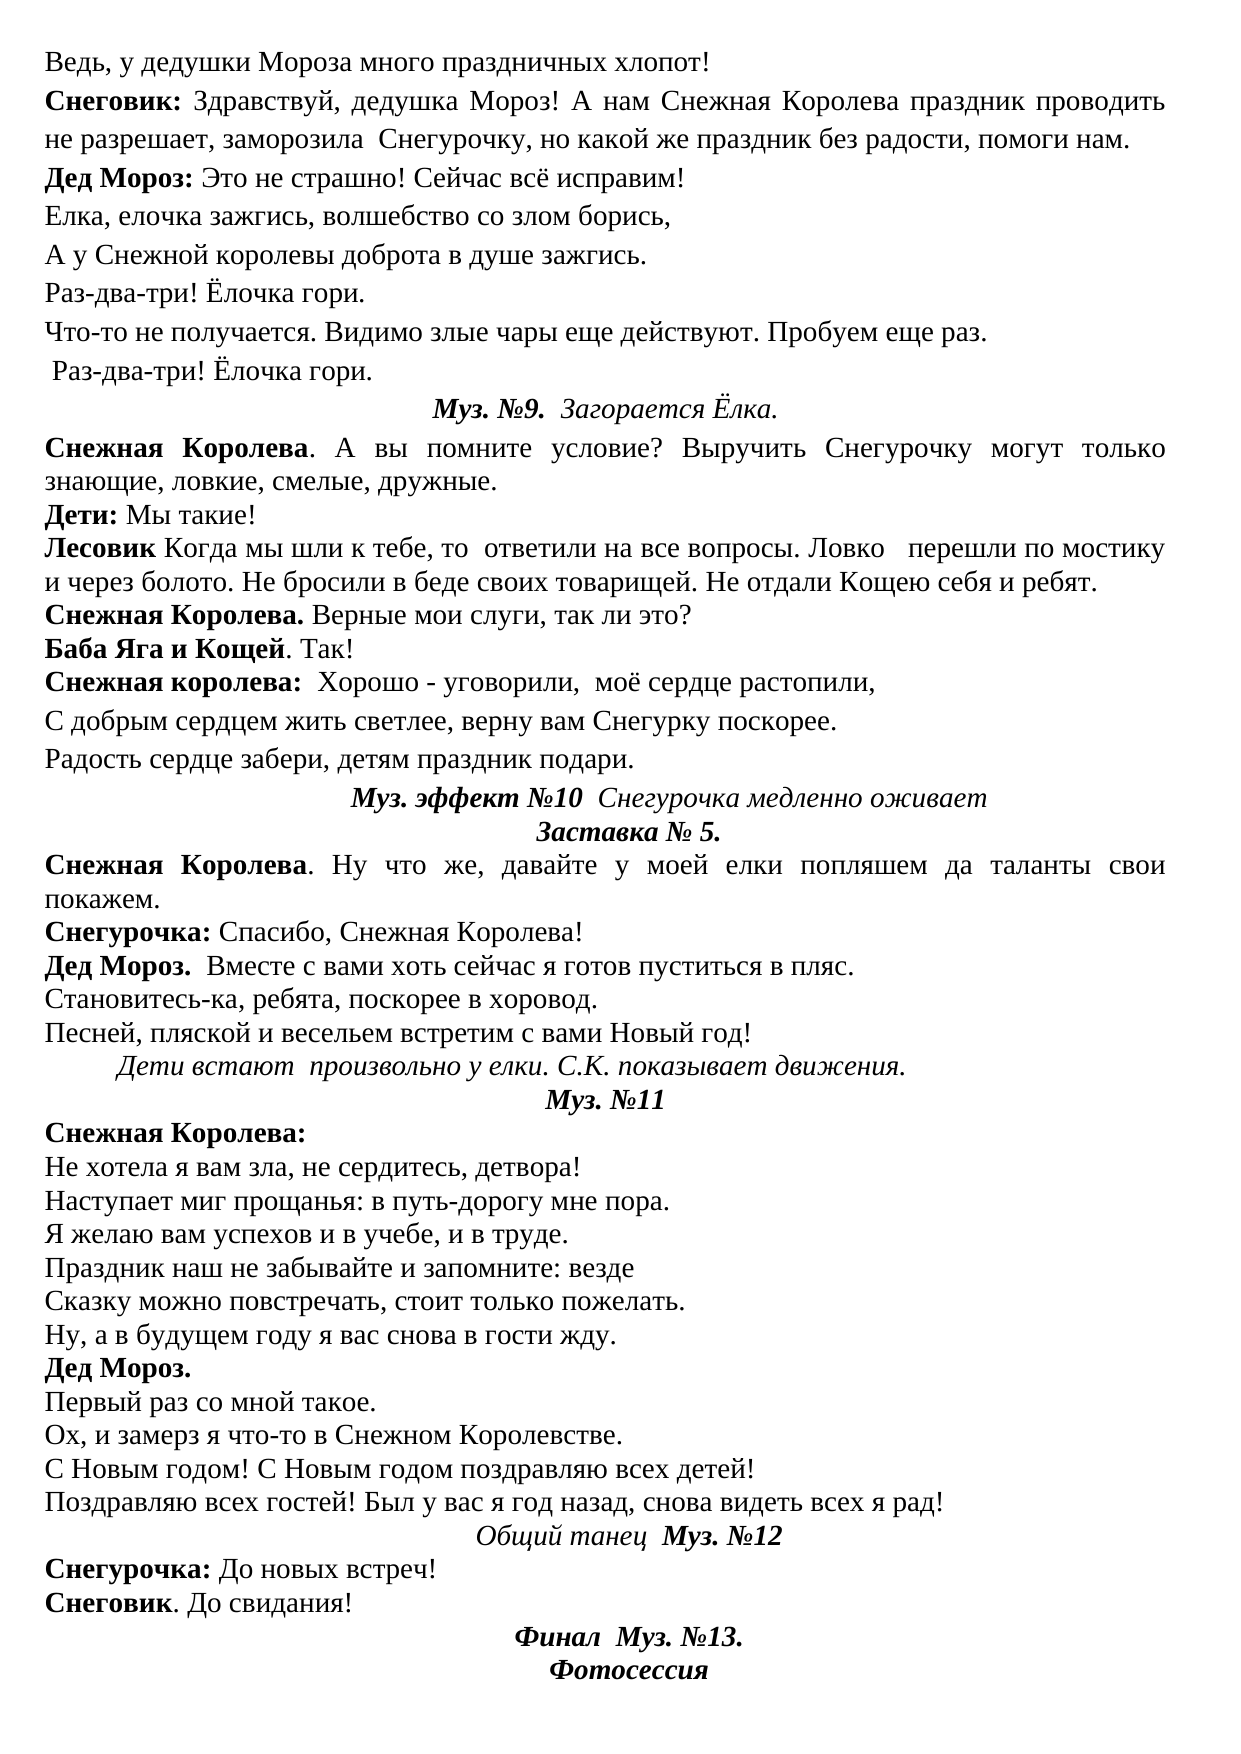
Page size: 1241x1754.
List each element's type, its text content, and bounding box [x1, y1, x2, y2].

text Снежная королева: Хорошо - уговорили, моё сердце растопили, [44, 664, 1167, 698]
text Первый раз со мной такое. [44, 1384, 1167, 1417]
text Ну, а в будущем году я вас снова в гости жду. [44, 1317, 1167, 1350]
text Поздравляю всех гостей! Был у вас я год назад, снова видеть всех я рад! [44, 1484, 1167, 1518]
text Снежная Королева: [44, 1116, 1167, 1149]
text Дети встают произвольно у елки. С.К. показывает движения. [44, 1048, 1167, 1082]
text Финал Муз. №13. [44, 1619, 1167, 1652]
text Снеговик: Здравствуй, дедушка Мороз! А нам Снежная Королева праздник проводить не разрешает, заморозила Снегурочку, но какой же праздник без радости, помоги нам. [44, 83, 1167, 155]
text Баба Яга и Кощей. Так! [44, 631, 1167, 664]
text Снегурочка: До новых встреч! [44, 1552, 1167, 1585]
text Дед Мороз. [44, 1350, 1167, 1384]
text Снеговик. До свидания! [44, 1585, 1167, 1619]
text Наступает миг прощанья: в путь-дорогу мне пора. [44, 1183, 1167, 1216]
text Радость сердце забери, детям праздник подари. [44, 742, 1167, 775]
text Дети: Мы такие! [44, 497, 1167, 530]
text Раз-два-три! Ёлочка гори. [44, 353, 1167, 386]
text Сказку можно повстречать, стоит только пожелать. [44, 1283, 1167, 1317]
text Дед Мороз: Это не страшно! Сейчас всё исправим! [44, 160, 1167, 193]
text С Новым годом! С Новым годом поздравляю всех детей! [44, 1451, 1167, 1484]
text Раз-два-три! Ёлочка гори. [44, 276, 1167, 309]
text Дед Мороз. Вместе с вами хоть сейчас я готов пуститься в пляс. [44, 948, 1167, 981]
text Не хотела я вам зла, не сердитесь, детвора! [44, 1149, 1167, 1183]
text Я желаю вам успехов и в учебе, и в труде. [44, 1216, 1167, 1250]
text А у Снежной королевы доброта в душе зажгись. [44, 237, 1167, 271]
text Что-то не получается. Видимо злые чары еще действуют. Пробуем еще раз. [44, 314, 1167, 348]
text Становитесь-ка, ребята, поскорее в хоровод. [44, 981, 1167, 1015]
text Общий танец Муз. №12 [44, 1518, 1167, 1552]
text Заставка № 5. [44, 814, 1167, 847]
text Муз. №11 [44, 1082, 1167, 1116]
text С добрым сердцем жить светлее, верну вам Снегурку поскорее. [44, 703, 1167, 737]
text Песней, пляской и весельем встретим с вами Новый год! [44, 1015, 1167, 1048]
text Лесовик Когда мы шли к тебе, то ответили на все вопросы. Ловко перешли по мостику и через болото. Не бросили в беде своих товарищей. Не отдали Кощею себя и ребят. [44, 530, 1167, 597]
text Фотосессия [44, 1652, 1167, 1686]
text Снежная Королева. Верные мои слуги, так ли это? [44, 597, 1167, 631]
text Ох, и замерз я что-то в Снежном Королевстве. [44, 1417, 1167, 1451]
text Елка, елочка зажгись, волшебство со злом борись, [44, 198, 1167, 232]
text Снежная Королева. Ну что же, давайте у моей елки попляшем да таланты свои покажем. [44, 847, 1167, 914]
text Муз. №9. Загорается Ёлка. [44, 391, 1167, 425]
text Праздник наш не забывайте и запомните: везде [44, 1250, 1167, 1283]
text Снежная Королева. А вы помните условие? Выручить Снегурочку могут только знающие, ловкие, смелые, дружные. [44, 430, 1167, 497]
text Муз. эффект №10 Снегурочка медленно оживает [44, 780, 1167, 814]
text Ведь, у дедушки Мороза много праздничных хлопот! [44, 44, 1167, 78]
text Снегурочка: Спасибо, Снежная Королева! [44, 914, 1167, 948]
